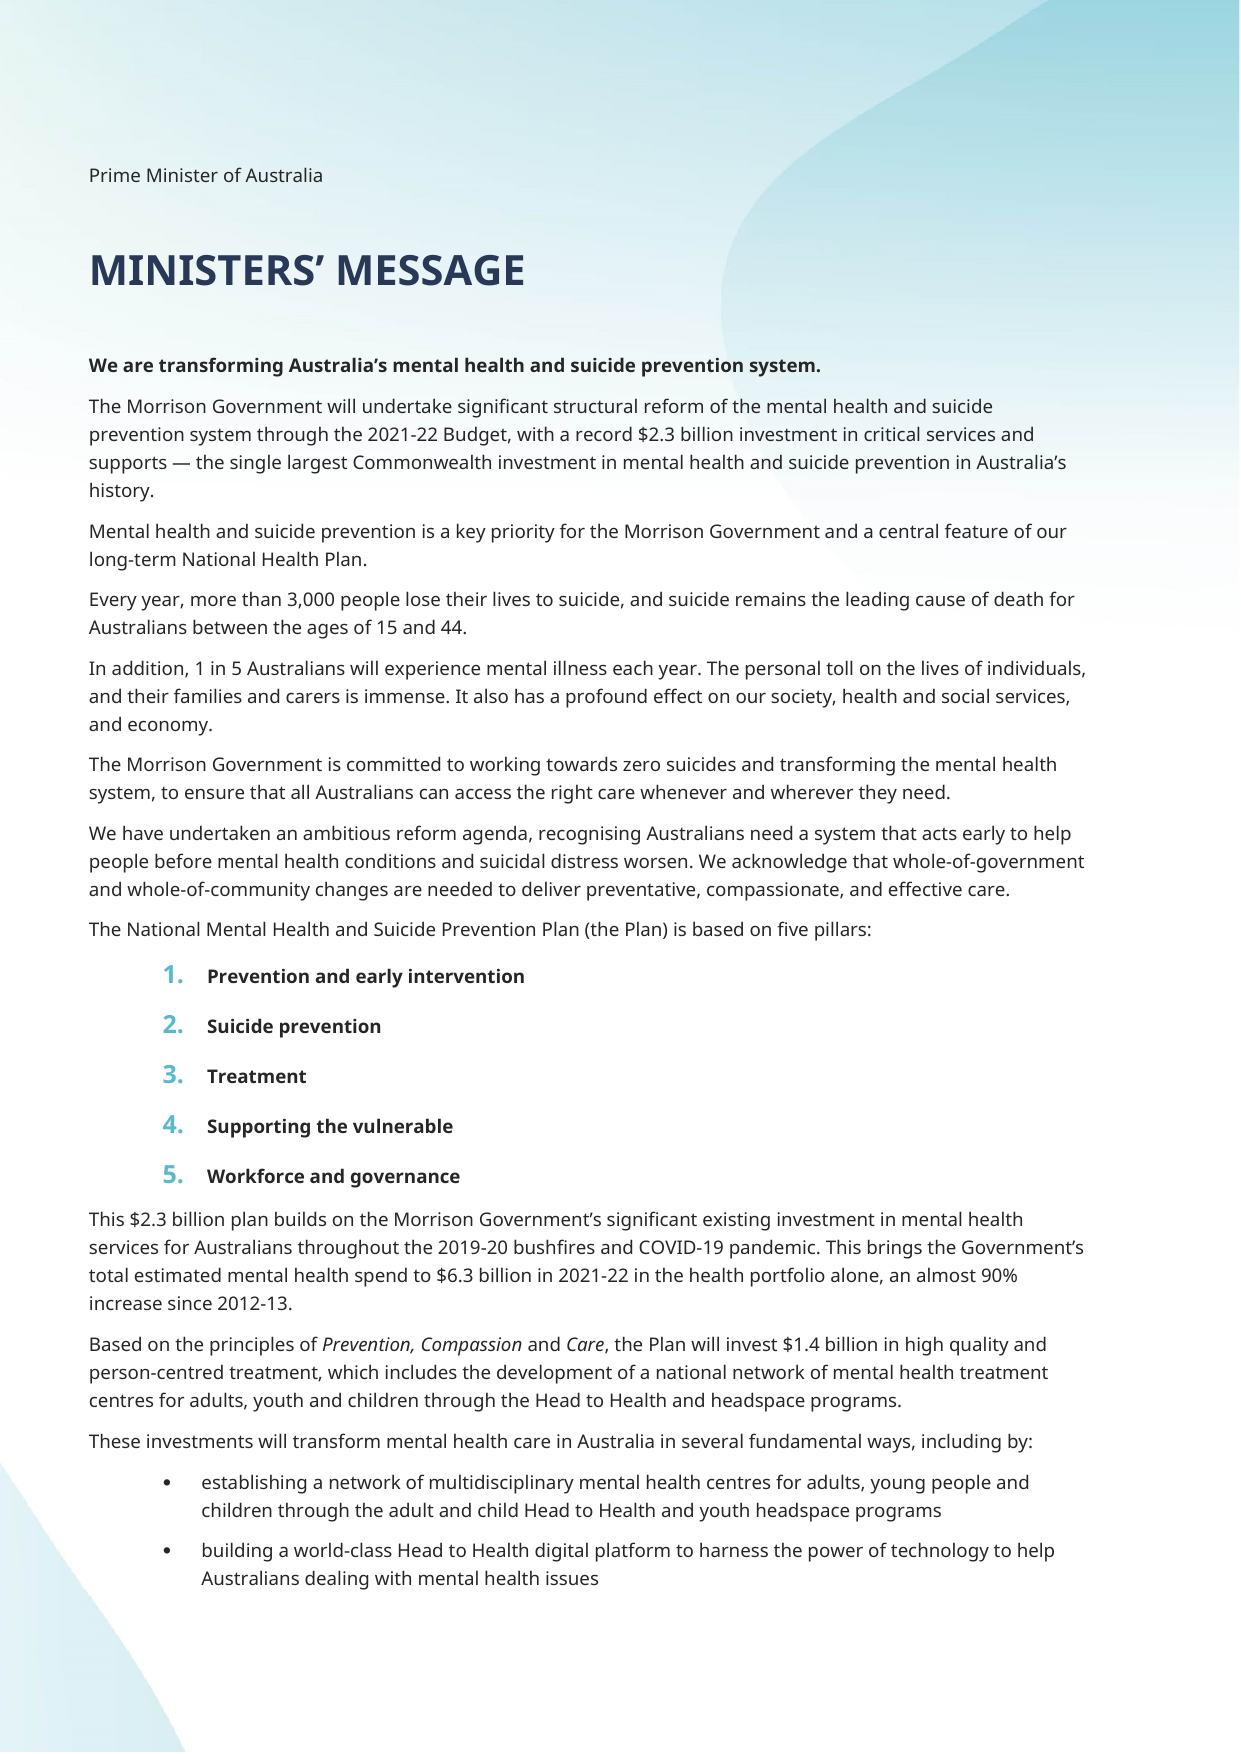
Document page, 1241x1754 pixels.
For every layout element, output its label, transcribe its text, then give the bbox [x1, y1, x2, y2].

list Suicide prevention [162, 1007, 1093, 1041]
list Treatment [162, 1057, 1093, 1091]
text The Morrison Government is committed to working towards zero suicides and transforming the mental health system, to ensure that all Australians can access the right care whenever and wherever they need. [89, 752, 1093, 805]
list building a world-class Head to Health digital platform to harness the power of technology to help Australians dealing with mental health issues [164, 1537, 1093, 1591]
text This $2.3 billion plan builds on the Morrison Government’s significant existing investment in mental health services for Australians throughout the 2019-20 bushfires and COVID-19 pandemic. This brings the Government’s total estimated mental health spend to $6.3 billion in 2021-22 in the health portfolio alone, an almost 90% increase since 2012-13. [89, 1207, 1093, 1316]
list establishing a network of multidisciplinary mental health centres for adults, young people and children through the adult and child Head to Health and youth headspace programs [164, 1469, 1093, 1522]
subtitle MINISTERS’ MESSAGE [89, 240, 1093, 297]
picture [0, 0, 1240, 1752]
text We are transforming Australia’s mental health and suicide prevention system. [89, 353, 1093, 378]
text We have undertaken an ambitious reform agenda, recognising Australians need a system that acts early to help people before mental health conditions and suicidal distress worsen. We acknowledge that whole-of-government and whole-of-community changes are needed to deliver preventative, compassionate, and effective care. [89, 820, 1093, 902]
list Supporting the vulnerable [162, 1107, 1093, 1141]
text Mental health and suicide prevention is a key priority for the Morrison Government and a central feature of our long-term National Health Plan. [89, 518, 1093, 571]
text Prime Minister of Australia [89, 162, 1093, 188]
text These investments will transform mental health care in Australia in several fundamental ways, including by: [89, 1428, 1093, 1454]
list Prevention and early intervention [162, 957, 1093, 991]
text The Morrison Government will undertake significant structural reform of the mental health and suicide prevention system through the 2021-22 Budget, with a record $2.3 billion investment in critical services and supports — the single largest Commonwealth investment in mental health and suicide prevention in Australia’s history. [89, 393, 1093, 503]
list Workforce and governance [162, 1157, 1093, 1191]
text Every year, more than 3,000 people lose their lives to suicide, and suicide remains the leading cause of death for Australians between the ages of 15 and 44. [89, 586, 1093, 640]
text In addition, 1 in 5 Australians will experience mental illness each year. The personal toll on the lives of individuals, and their families and carers is immense. It also has a profound effect on our society, health and social services, and economy. [89, 655, 1093, 737]
text Based on the principles of Prevention, Compassion and Care, the Plan will invest $1.4 billion in high quality and person-centred treatment, which includes the development of a national network of mental health treatment centres for adults, youth and children through the Head to Health and headspace programs. [89, 1331, 1093, 1413]
text The National Mental Health and Suicide Prevention Plan (the Plan) is based on five pillars: [89, 917, 1093, 942]
